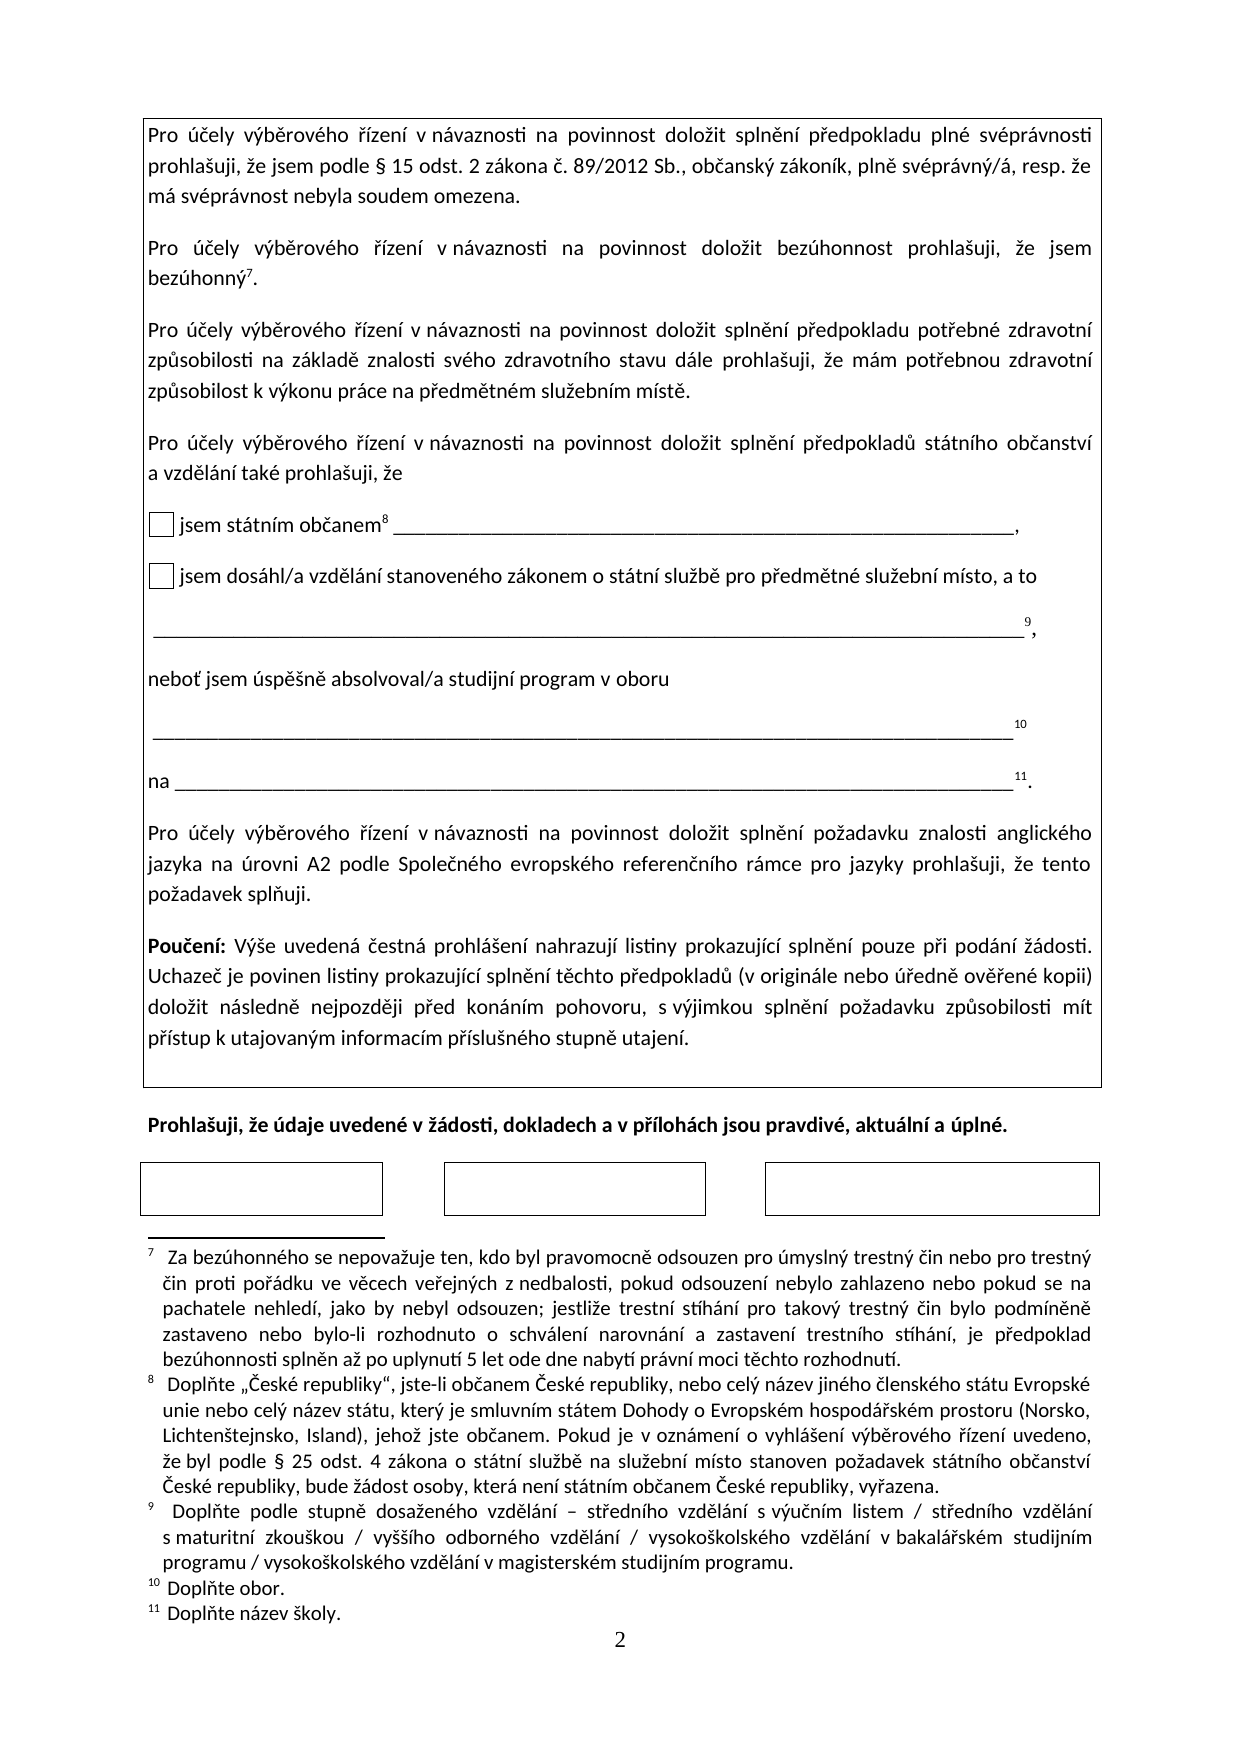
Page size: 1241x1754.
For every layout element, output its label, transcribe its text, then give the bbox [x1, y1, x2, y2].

text Pro účely výběrového řízení v návaznosti na povinnost doložit splnění požadavku znalosti anglického jazyka na úrovni A2 podle Společného evropského referenčního rámce pro jazyky prohlašuji, že tento požadavek splňuji. [144, 816, 1101, 907]
text Poučení: Výše uvedená čestná prohlášení nahrazují listiny prokazující splnění pouze při podání žádosti. Uchazeč je povinen listiny prokazující splnění těchto předpokladů (v originále nebo úředně ověřené kopii) doložit následně nejpozději před konáním pohovoru, s výjimkou splnění požadavku způsobilosti mít přístup k utajovaným informacím příslušného stupně utajení. [144, 929, 1101, 1050]
text jsem dosáhl/a vzdělání stanoveného zákonem o státní službě pro předmětné služební místo, a to [144, 559, 1101, 589]
text Pro účely výběrového řízení v návaznosti na povinnost doložit splnění předpokladu potřebné zdravotní způsobilosti na základě znalosti svého zdravotního stavu dále prohlašuji, že mám potřebnou zdravotní způsobilost k výkonu práce na předmětném služebním místě. [144, 313, 1101, 404]
text ____________________________________________________________________________, [144, 611, 1101, 640]
table_header Dne: [445, 1163, 705, 1214]
table_header V [141, 1163, 382, 1214]
table_header [706, 1162, 765, 1214]
text neboť jsem úspěšně absolvoval/a studijní program v oboru [144, 662, 1101, 691]
text na _____________________________________________________________________________. [144, 764, 1101, 794]
text Pro účely výběrového řízení v návaznosti na povinnost doložit splnění předpokladů státního občanství a vzdělání také prohlašuji, že [144, 426, 1101, 486]
text Pro účely výběrového řízení v návaznosti na povinnost doložit bezúhonnost prohlašuji, že jsem bezúhonný. [144, 231, 1101, 291]
table_header [383, 1162, 444, 1214]
table_header Podpis: [766, 1163, 1099, 1214]
text jsem státním občanem _________________________________________________________, [144, 508, 1101, 537]
text Pro účely výběrového řízení v návaznosti na povinnost doložit splnění předpokladu plné svéprávnosti prohlašuji, že jsem podle § 15 odst. 2 zákona č. 89/2012 Sb., občanský zákoník, plně svéprávný/á, resp. že má svéprávnost nebyla soudem omezena. [144, 119, 1101, 209]
text _______________________________________________________________________________ [144, 713, 1101, 743]
text Prohlašuji, že údaje uvedené v žádosti, dokladech a v přílohách jsou pravdivé, aktuální a úplné. [148, 1111, 1092, 1137]
